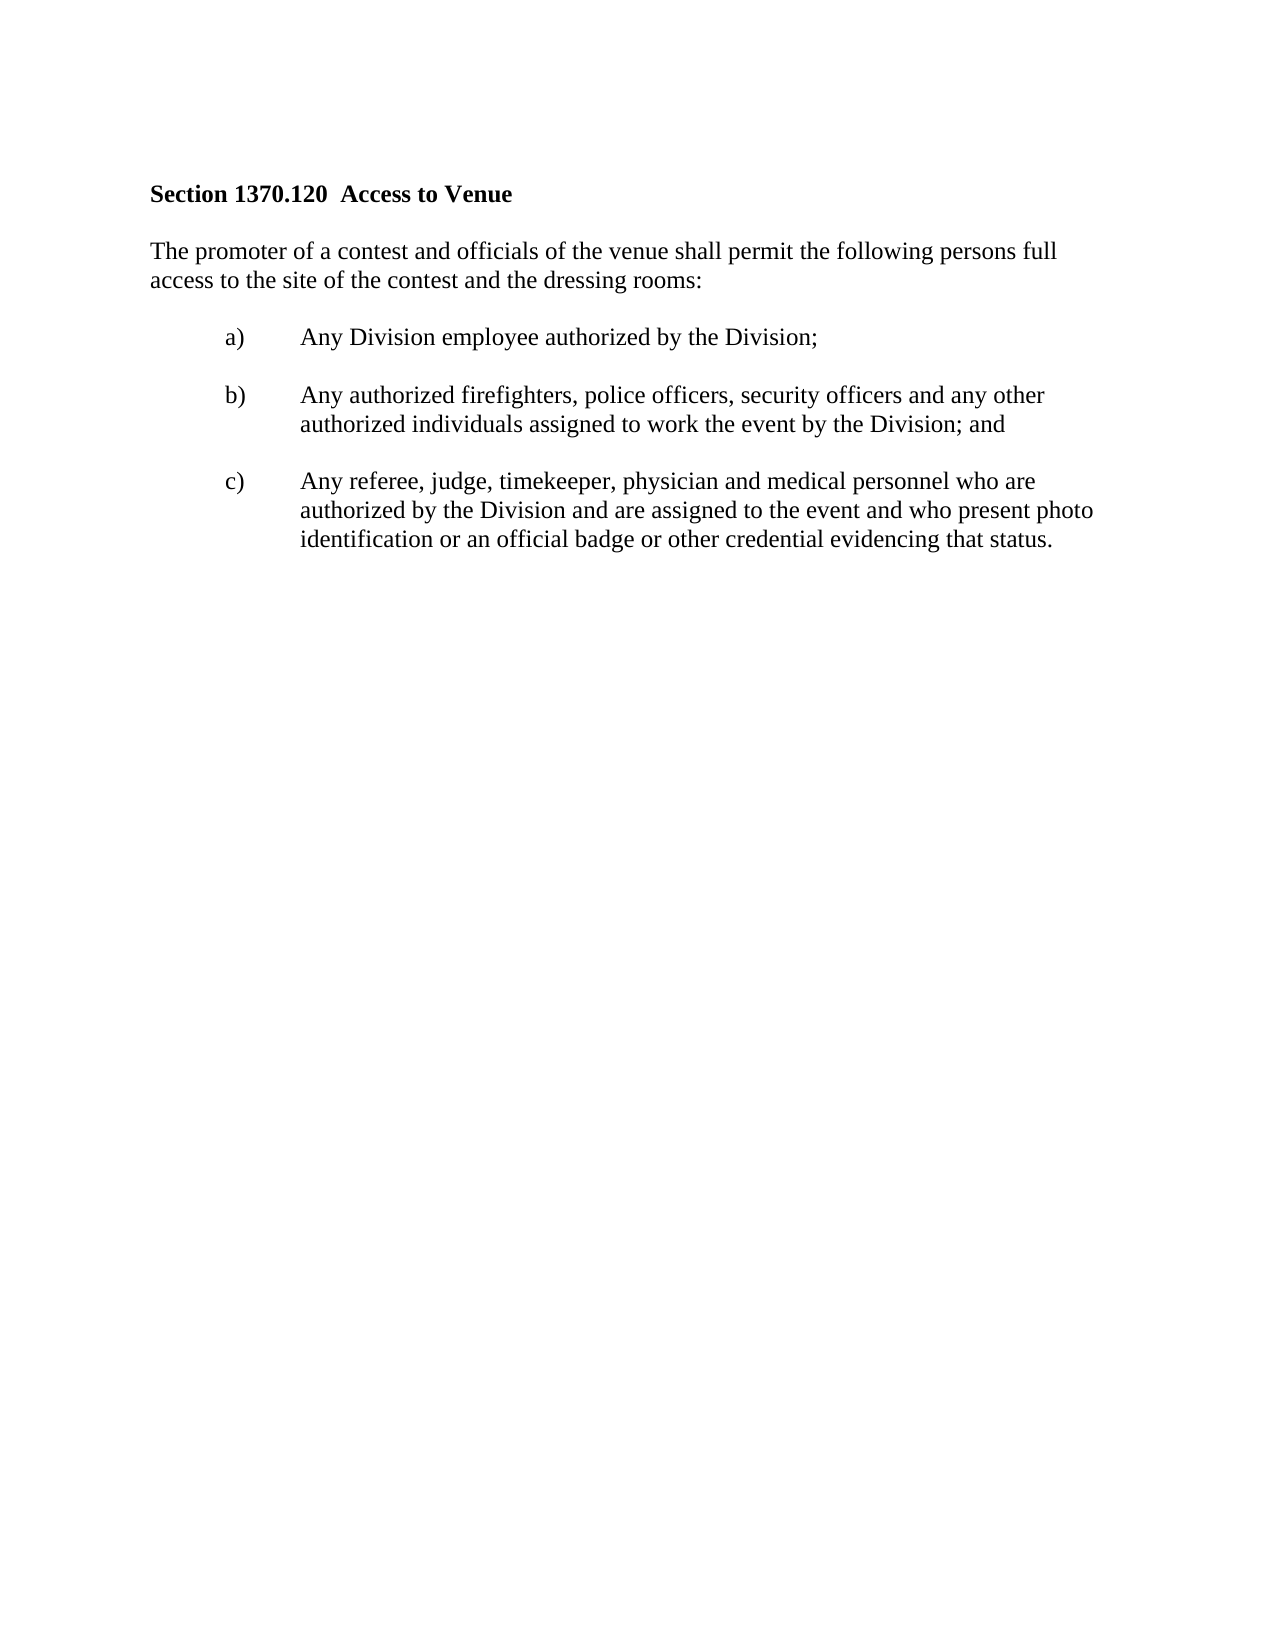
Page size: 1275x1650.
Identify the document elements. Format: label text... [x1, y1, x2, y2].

text c) Any referee, judge, timekeeper, physician and medical personnel who are authorized by the Division and are assigned to the event and who present photo identification or an official badge or other credential evidencing that status. [225, 466, 1125, 552]
text Section 1370.120 Access to Venue [150, 179, 1125, 207]
text The promoter of a contest and officials of the venue shall permit the following persons full access to the site of the contest and the dressing rooms: [150, 236, 1125, 294]
text b) Any authorized firefighters, police officers, security officers and any other authorized individuals assigned to work the event by the Division; and [225, 380, 1125, 437]
text a) Any Division employee authorized by the Division; [225, 322, 1125, 351]
